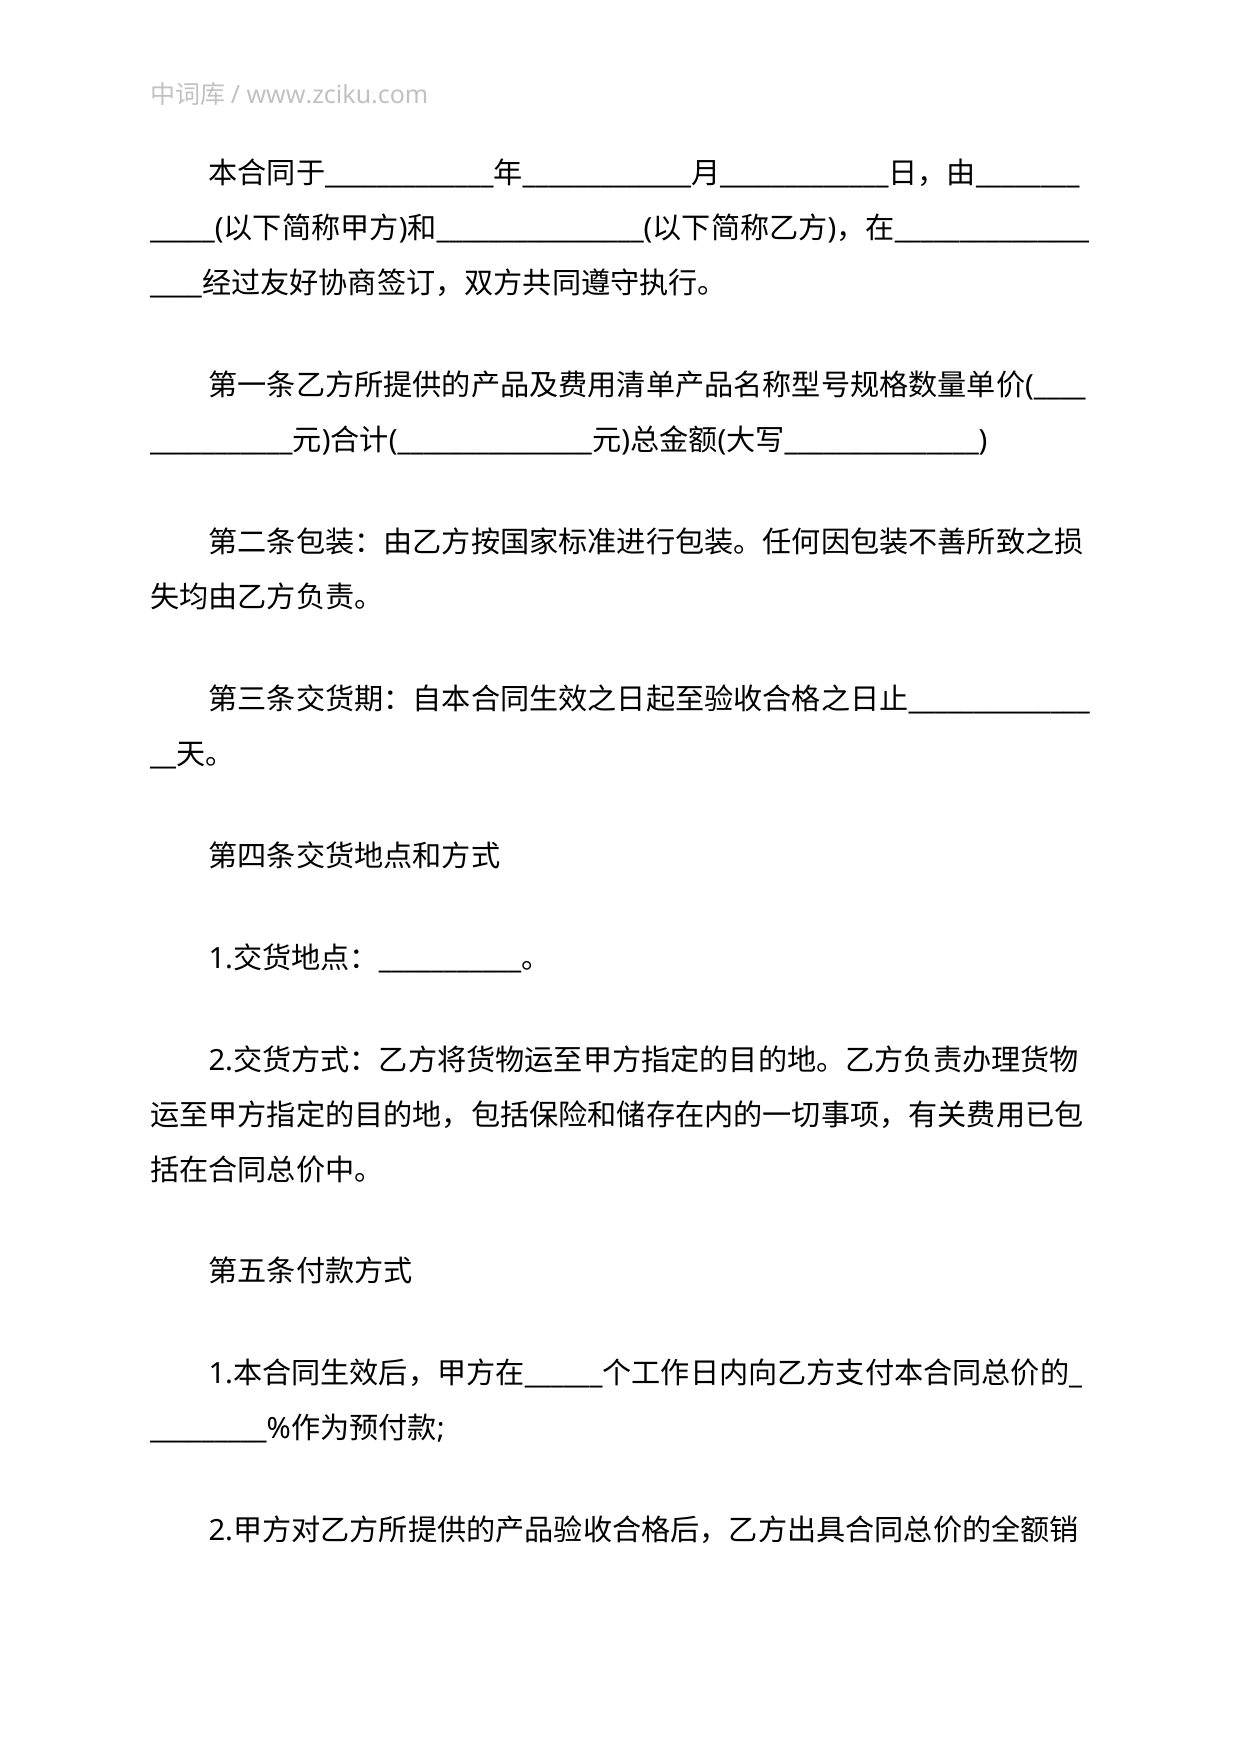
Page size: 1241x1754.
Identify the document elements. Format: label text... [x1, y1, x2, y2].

text 第一条乙方所提供的产品及费用清单产品名称型号规格数量单价(_______________元)合计(_______________元)总金额(大写_______________) [150, 362, 1090, 459]
text 2.交货方式：乙方将货物运至甲方指定的目的地。乙方负责办理货物运至甲方指定的目的地，包括保险和储存在内的一切事项，有关费用已包括在合同总价中。 [150, 1036, 1090, 1188]
text 1.本合同生效后，甲方在______个工作日内向乙方支付本合同总价的__________%作为预付款; [150, 1350, 1090, 1447]
text 1.交货地点：___________。 [150, 934, 1090, 977]
text 第五条付款方式 [150, 1248, 1090, 1290]
text 第三条交货期：自本合同生效之日起至验收合格之日止________________天。 [150, 676, 1090, 773]
text 第四条交货地点和方式 [150, 833, 1090, 875]
text 第二条包装：由乙方按国家标准进行包装。任何因包装不善所致之损失均由乙方负责。 [150, 519, 1090, 616]
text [150, 1507, 1090, 1549]
text 本合同于_____________年_____________月_____________日，由_____________(以下简称甲方)和________________(以下简称乙方)，在___________________经过友好协商签订，双方共同遵守执行。 [150, 150, 1090, 302]
